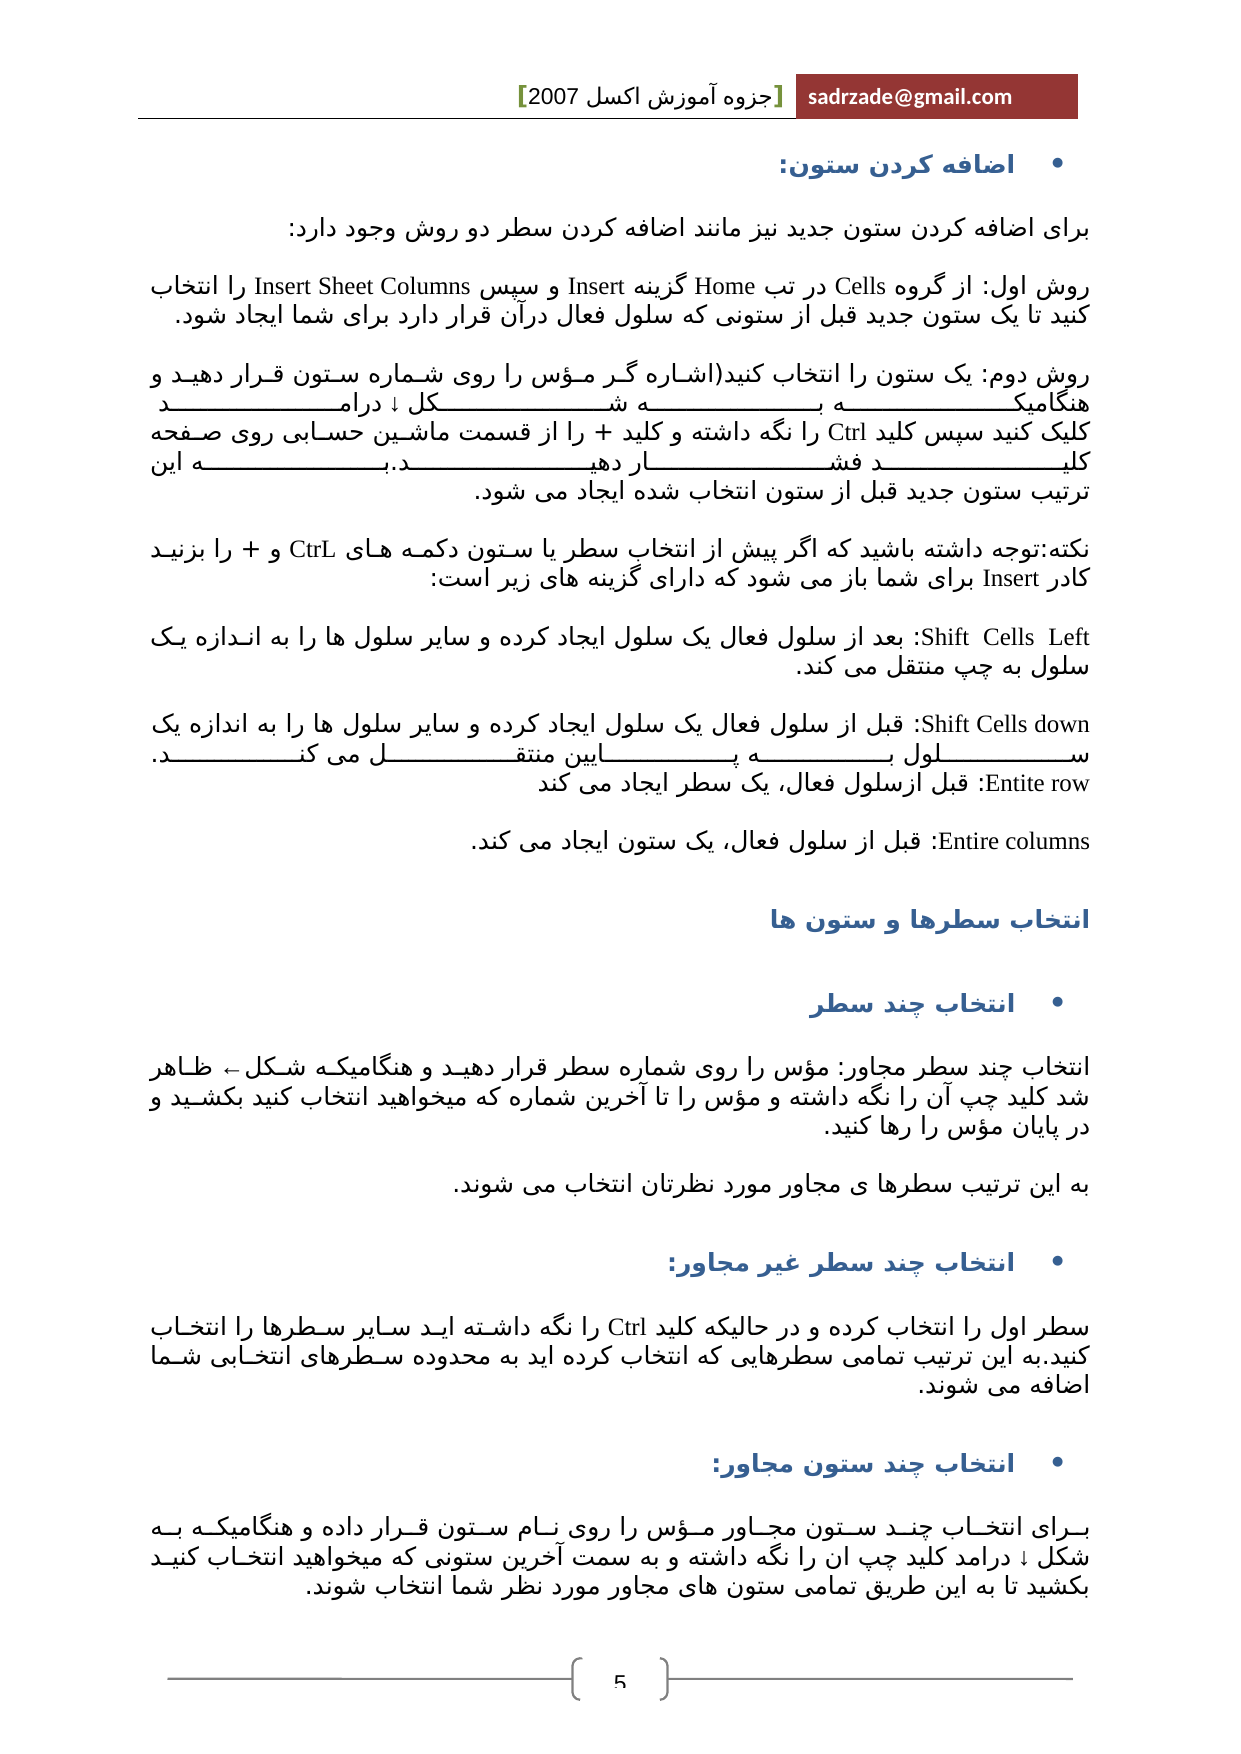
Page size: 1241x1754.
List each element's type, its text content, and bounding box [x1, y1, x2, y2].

text Entire columns: قبل از سلول فعال، یک ستون ایجاد می کند. [150, 826, 1090, 856]
text به این ترتیب سطرها ی مجاور مورد نظرتان انتخاب می شوند. [150, 1169, 1090, 1198]
text برای اضافه کردن ستون جدید نیز مانند اضافه کردن سطر دو روش وجود دارد: [150, 213, 1090, 242]
text روش دوم: یک ستون را انتخاب کنید(اشاره گر مؤس را روی شماره ستون قرار دهید و هنگامیکه به شکل ↓ درامد کلیک کنید سپس کلید Ctrl را نگه داشته و کلید + را از قسمت ماشین حسابی روی صفحه کلید فشار دهید.به این ترتیب ستون جدید قبل از ستون انتخاب شده ایجاد می شود. [150, 359, 1090, 505]
subtitle انتخاب سطرها و ستون ها [150, 906, 1090, 935]
subtitle اضافه کردن ستون: [150, 150, 1053, 179]
subtitle انتخاب چند سطر [150, 989, 1053, 1019]
text نکته:توجه داشته باشید که اگر پیش از انتخاب سطر یا ستون دکمه های CtrL و + را بزنید کادر Insert برای شما باز می شود که دارای گزینه های زیر است: [150, 534, 1090, 593]
text سطر اول را انتخاب کرده و در حالیکه کلید Ctrl را نگه داشته اید سایر سطرها را انتخاب کنید.به این ترتیب تمامی سطرهایی که انتخاب کرده اید به محدوده سطرهای انتخابی شما اضافه می شوند. [150, 1312, 1090, 1399]
subtitle انتخاب چند سطر غیر مجاور: [150, 1248, 1053, 1278]
text Shift Cells down: قبل از سلول فعال یک سلول ایجاد کرده و سایر سلول ها را به اندازه یک سلول به پایین منتقل می کند. Entite row: قبل ازسلول فعال، یک سطر ایجاد می کند [150, 709, 1090, 797]
text برای انتخاب چند ستون مجاور مؤس را روی نام ستون قرار داده و هنگامیکه به شکل ↓ درامد کلید چپ ان را نگه داشته و به سمت آخرین ستونی که میخواهید انتخاب کنید بکشید تا به این طریق تمامی ستون های مجاور مورد نظر شما انتخاب شوند. [150, 1512, 1090, 1600]
text انتخاب چند سطر مجاور: مؤس را روی شماره سطر قرار دهید و هنگامیکه شکل← ظاهر شد کلید چپ آن را نگه داشته و مؤس را تا آخرین شماره که میخواهید انتخاب کنید بکشید و در پایان مؤس را رها کنید. [150, 1052, 1090, 1140]
subtitle انتخاب چند ستون مجاور: [150, 1449, 1053, 1479]
text Shift Cells Left: بعد از سلول فعال یک سلول ایجاد کرده و سایر سلول ها را به اندازه یک سلول به چپ منتقل می کند. [150, 622, 1090, 680]
text روش اول: از گروه Cells در تب Home گزینه Insert و سپس Insert Sheet Columns را انتخاب کنید تا یک ستون جدید قبل از ستونی که سلول فعال درآن قرار دارد برای شما ایجاد شود. [150, 271, 1090, 330]
